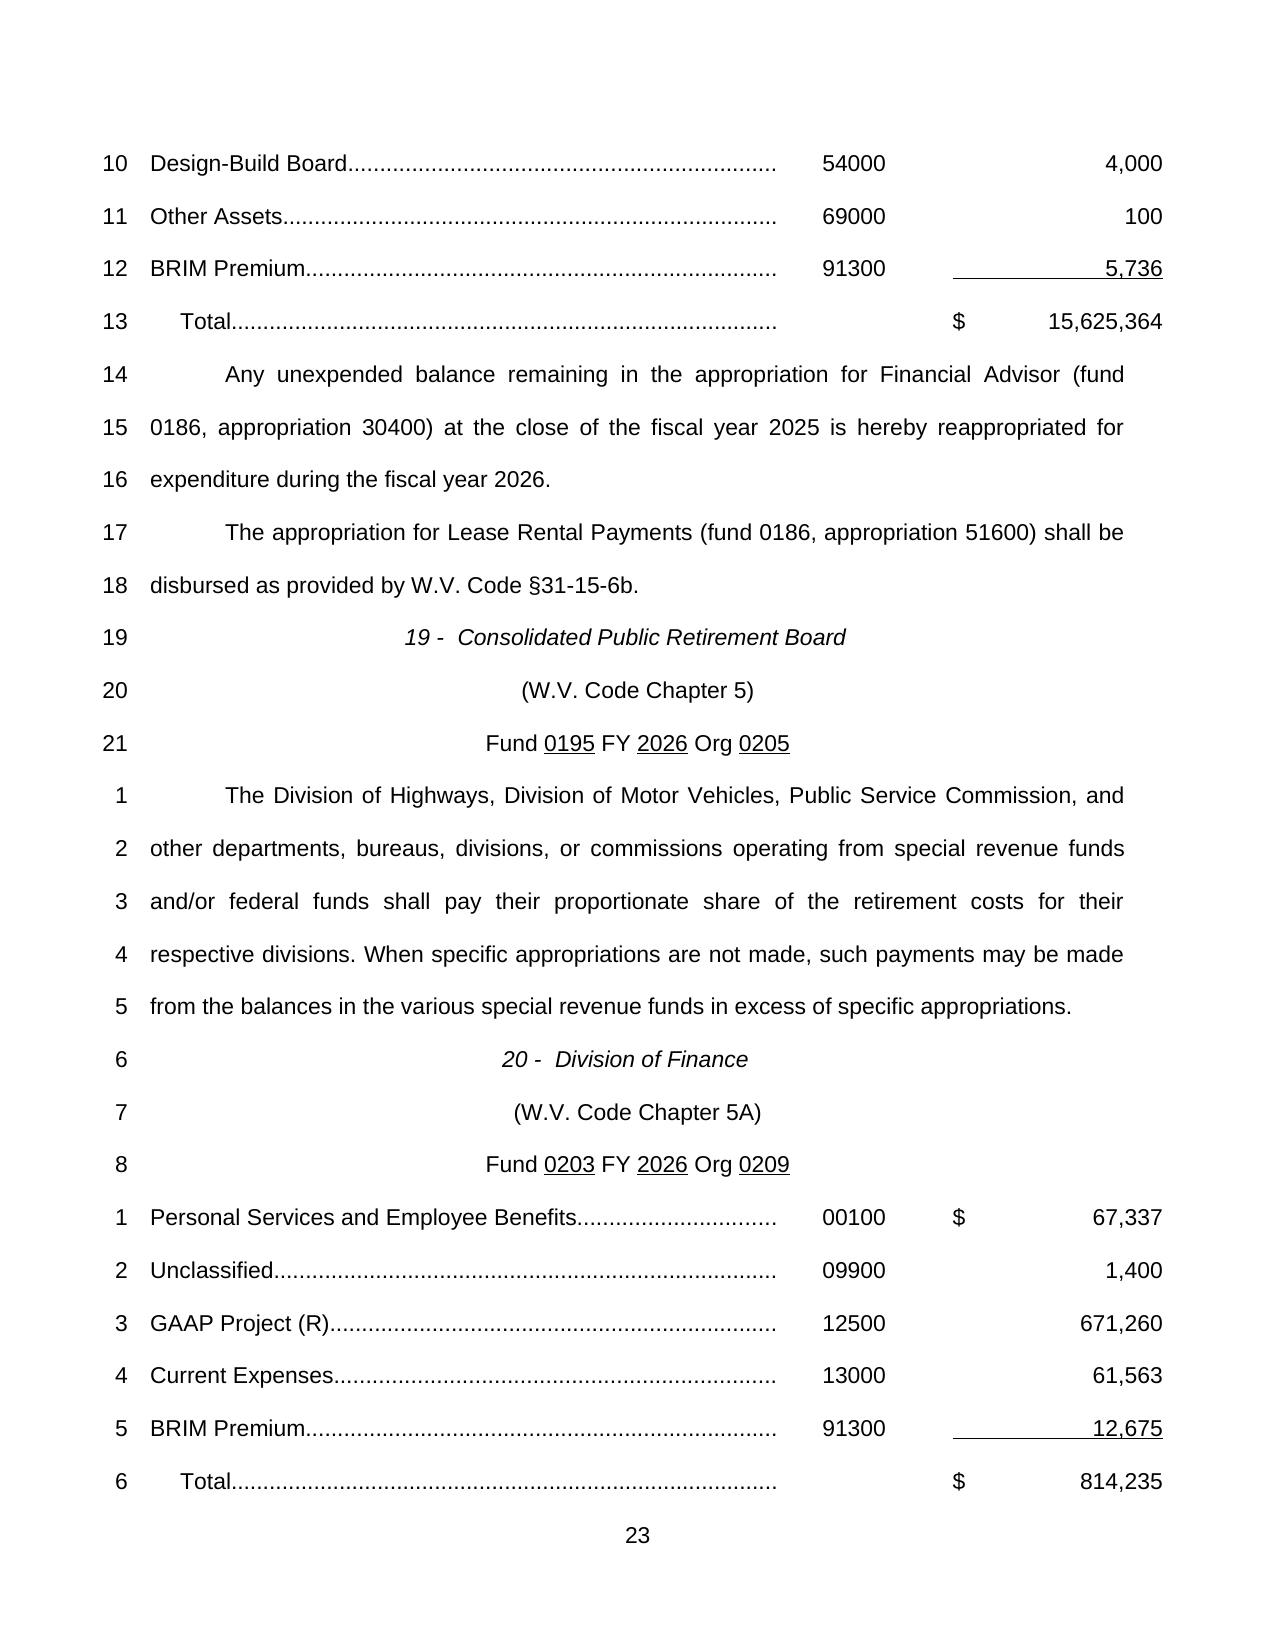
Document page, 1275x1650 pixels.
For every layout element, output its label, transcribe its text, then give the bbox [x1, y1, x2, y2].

text Fund 0203 FY 2026 Org 0209 [150, 1151, 1125, 1178]
text Fund 0195 FY 2026 Org 0205 [150, 730, 1125, 756]
text GAAP Project (R) 12500 671,260 [150, 1309, 1125, 1336]
text (W.V. Code Chapter 5A) [150, 1099, 1125, 1125]
text The appropriation for Lease Rental Payments (fund 0186, appropriation 51600) shall be disbursed as provided by W.V. Code §31-15-6b. [150, 519, 1125, 598]
text Personal Services and Employee Benefits 00100 $ 67,337 [150, 1204, 1125, 1231]
text The Division of Highways, Division of Motor Vehicles, Public Service Commission, and other departments, bureaus, divisions, or commissions operating from special revenue funds and/or federal funds shall pay their proportionate share of the retirement costs for their respective divisions. When specific appropriations are not made, such payments may be made from the balances in the various special revenue funds in excess of specific appropriations. [150, 782, 1125, 1020]
text Other Assets 69000 100 [150, 203, 1125, 229]
text Design-Build Board 54000 4,000 [150, 150, 1125, 176]
list Consolidated Public Retirement Board [150, 624, 1125, 651]
list Division of Finance [150, 1046, 1125, 1072]
text Any unexpended balance remaining in the appropriation for Financial Advisor (fund 0186, appropriation 30400) at the close of the fiscal year 2025 is hereby reappropriated for expenditure during the fiscal year 2026. [150, 361, 1125, 493]
text Total $ 814,235 [150, 1468, 1125, 1494]
text BRIM Premium 91300 5,736 [150, 255, 1125, 282]
text Unclassified 09900 1,400 [150, 1257, 1125, 1283]
text BRIM Premium 91300 12,675 [150, 1415, 1125, 1441]
text Current Expenses 13000 61,563 [150, 1362, 1125, 1389]
text Total $ 15,625,364 [150, 308, 1125, 334]
text (W.V. Code Chapter 5) [150, 677, 1125, 703]
